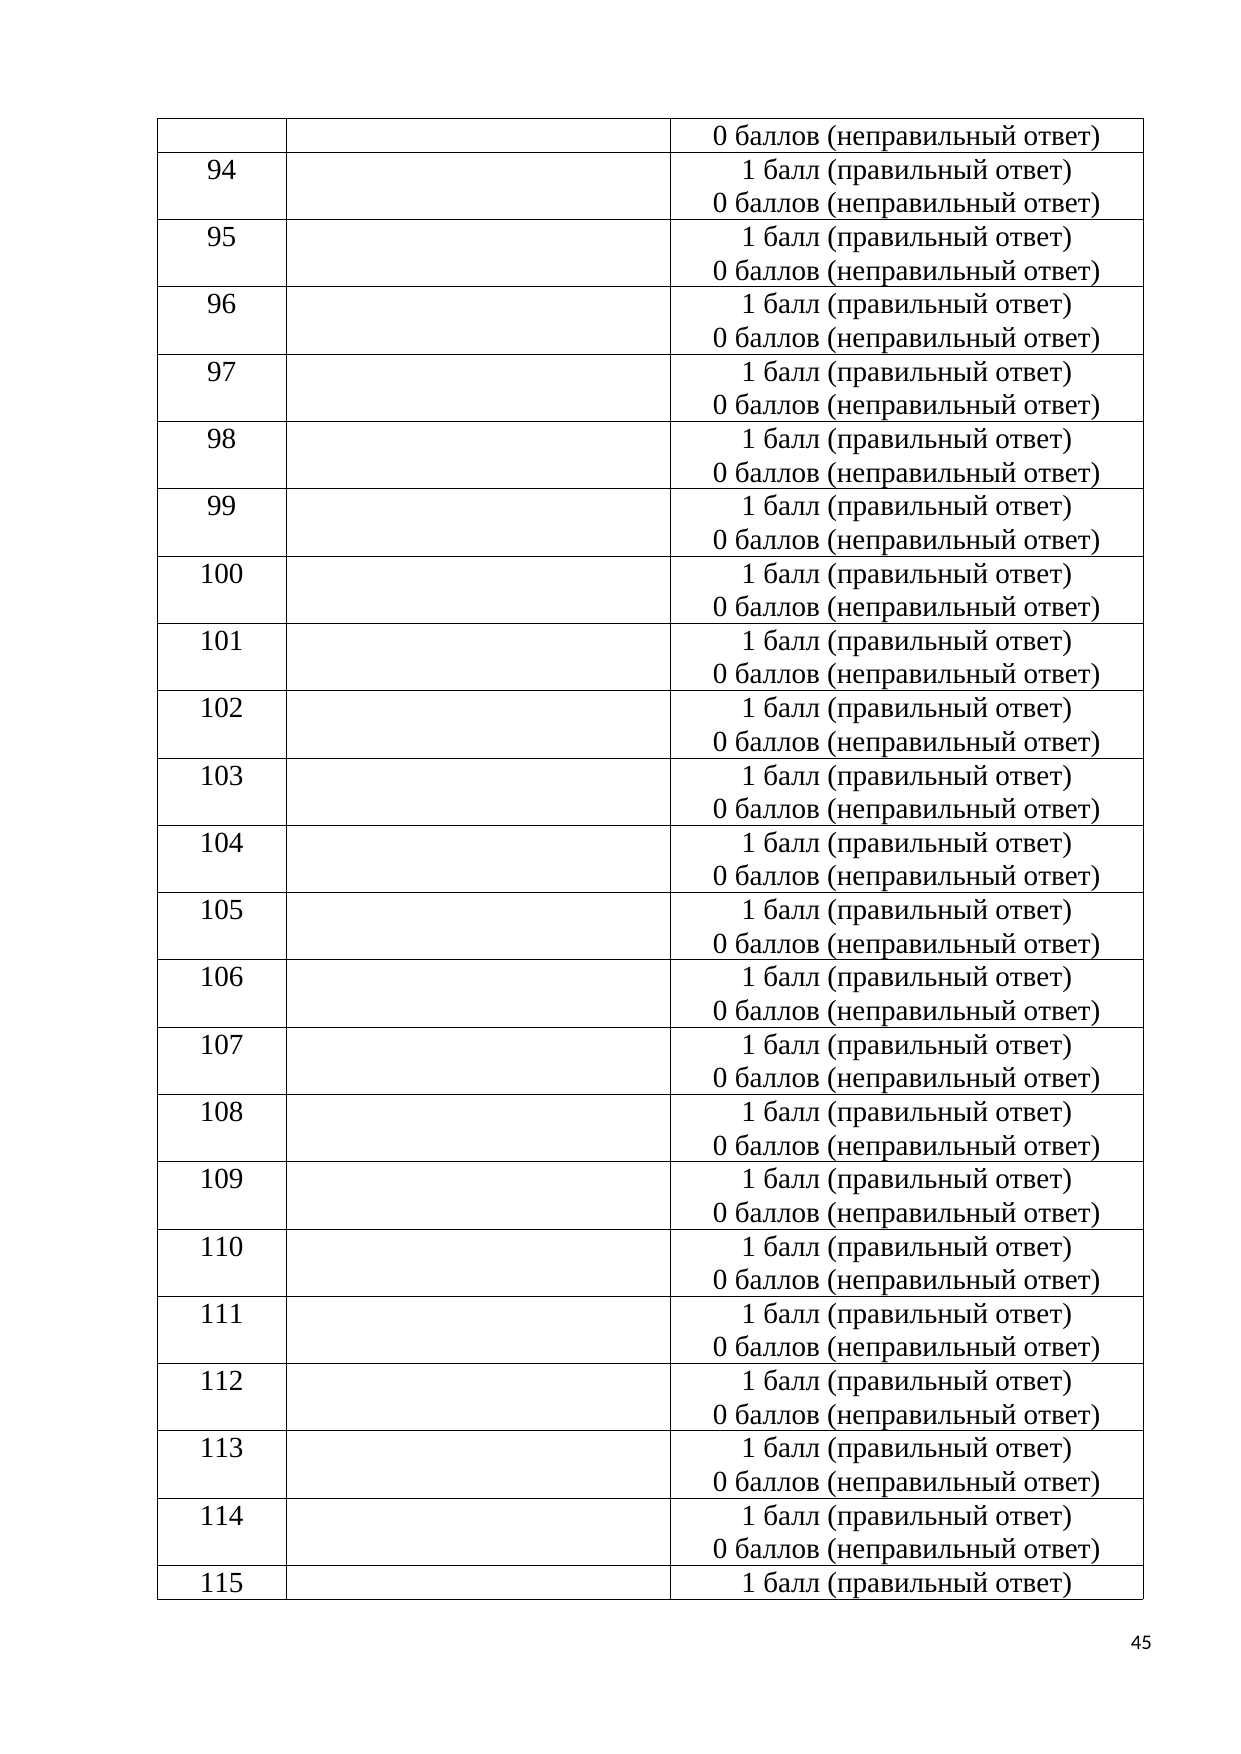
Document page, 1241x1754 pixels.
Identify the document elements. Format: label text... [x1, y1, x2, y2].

table_cell 95 [158, 220, 286, 286]
table_cell 96 [158, 287, 286, 354]
table_cell 106 [158, 960, 286, 1027]
table_cell [287, 1162, 670, 1228]
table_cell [671, 153, 1143, 219]
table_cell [671, 1566, 1143, 1599]
table_cell [287, 557, 670, 623]
table_cell 1 балл (правильный ответ) 0 баллов (неправильный ответ) [671, 826, 1143, 892]
table_cell [287, 826, 670, 892]
table_cell [287, 960, 670, 1027]
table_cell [671, 119, 1143, 152]
table_cell 111 [158, 1297, 286, 1363]
table_cell 108 [158, 1095, 286, 1161]
table_cell 1 балл (правильный ответ) 0 баллов (неправильный ответ) [671, 1095, 1143, 1161]
table_cell 1 балл (правильный ответ) 0 баллов (неправильный ответ) [671, 960, 1143, 1027]
table_cell 100 [158, 557, 286, 623]
table_cell 104 [158, 826, 286, 892]
table_cell 1 балл (правильный ответ) 0 баллов (неправильный ответ) [671, 489, 1143, 556]
table_cell [287, 691, 670, 757]
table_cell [671, 1431, 1143, 1498]
table_cell [287, 220, 670, 286]
table_cell 114 [158, 1499, 286, 1565]
table_cell [287, 119, 670, 152]
table_cell [287, 489, 670, 556]
table_cell 105 [158, 893, 286, 959]
table_cell 103 [158, 759, 286, 825]
table_cell 1 балл (правильный ответ) 0 баллов (неправильный ответ) [671, 759, 1143, 825]
table_cell 1 балл (правильный ответ) 0 баллов (неправильный ответ) [671, 1297, 1143, 1363]
table_cell 1 балл (правильный ответ) 0 баллов (неправильный ответ) [671, 1230, 1143, 1296]
table_cell 109 [158, 1162, 286, 1228]
table_cell [287, 1028, 670, 1094]
table_cell 1 балл (правильный ответ) 0 баллов (неправильный ответ) [671, 287, 1143, 354]
table_cell 107 [158, 1028, 286, 1094]
table_cell 1 балл (правильный ответ) 0 баллов (неправильный ответ) [671, 691, 1143, 757]
table_cell 1 балл (правильный ответ) 0 баллов (неправильный ответ) [671, 1162, 1143, 1228]
table_cell [287, 1499, 670, 1565]
table_cell 113 [158, 1431, 286, 1498]
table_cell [671, 220, 1143, 286]
table_cell 101 [158, 624, 286, 690]
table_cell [671, 1499, 1143, 1565]
table_cell 1 балл (правильный ответ) 0 баллов (неправильный ответ) [671, 1364, 1143, 1430]
table_cell [287, 759, 670, 825]
table_cell [287, 1566, 670, 1599]
table_cell [287, 624, 670, 690]
table_cell [287, 1297, 670, 1363]
table_cell 97 [158, 355, 286, 421]
table_cell 112 [158, 1364, 286, 1430]
table_cell 94 [158, 153, 286, 219]
table_cell 1 балл (правильный ответ) 0 баллов (неправильный ответ) [671, 1028, 1143, 1094]
table_cell [287, 1230, 670, 1296]
table_cell 1 балл (правильный ответ) 0 баллов (неправильный ответ) [671, 355, 1143, 421]
table_cell 99 [158, 489, 286, 556]
table_cell [287, 153, 670, 219]
table_cell [287, 287, 670, 354]
table_cell 115 [158, 1566, 286, 1599]
table_cell 110 [158, 1230, 286, 1296]
table_cell 1 балл (правильный ответ) 0 баллов (неправильный ответ) [671, 624, 1143, 690]
table_cell 98 [158, 422, 286, 488]
table_cell [287, 893, 670, 959]
table_cell 102 [158, 691, 286, 757]
table_cell [287, 1364, 670, 1430]
table_cell 1 балл (правильный ответ) 0 баллов (неправильный ответ) [671, 893, 1143, 959]
table_cell [287, 422, 670, 488]
table_cell [287, 1431, 670, 1498]
table_cell [287, 1095, 670, 1161]
table_cell 1 балл (правильный ответ) 0 баллов (неправильный ответ) [671, 422, 1143, 488]
table_cell 93 [158, 119, 286, 152]
table_cell [287, 355, 670, 421]
table_cell 1 балл (правильный ответ) 0 баллов (неправильный ответ) [671, 557, 1143, 623]
